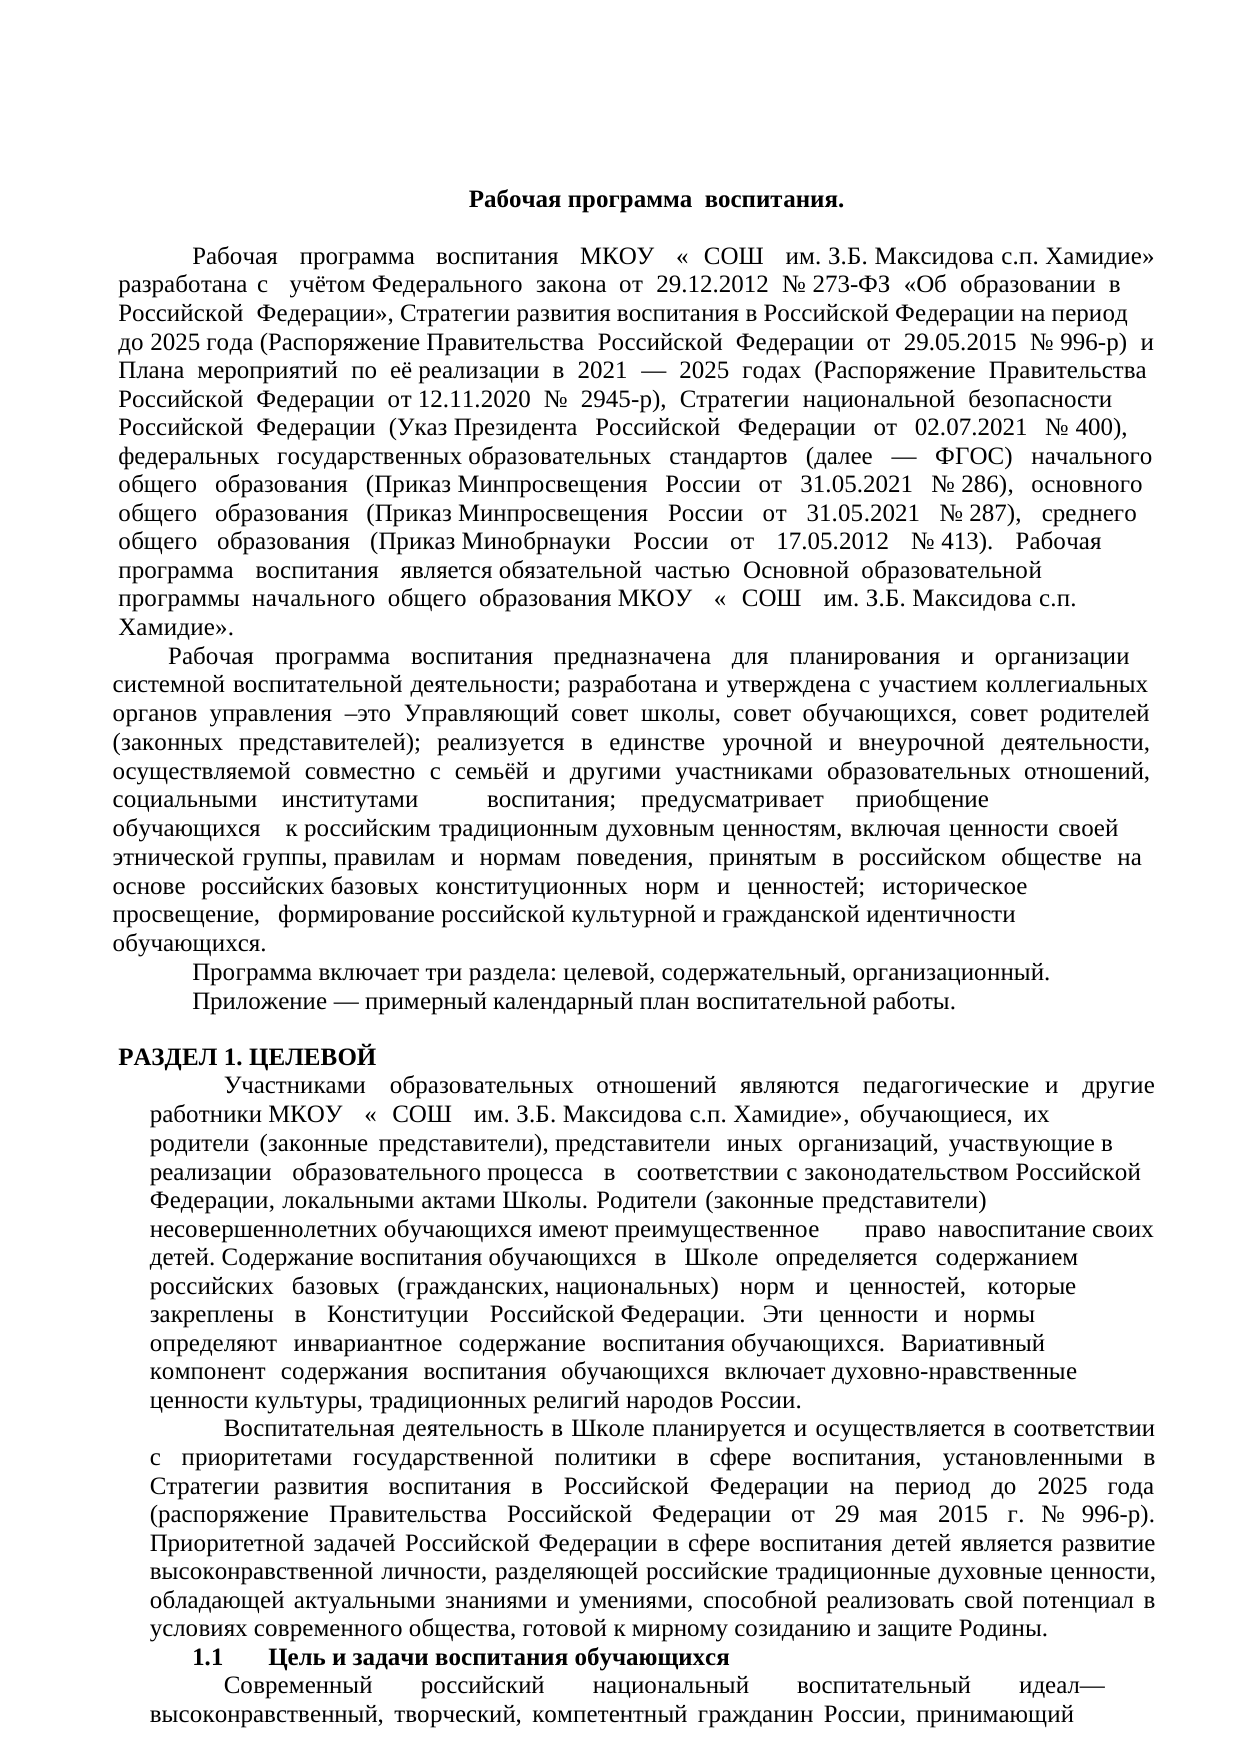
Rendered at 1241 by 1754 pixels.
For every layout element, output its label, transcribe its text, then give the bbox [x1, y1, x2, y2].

text 1.1 Цель и задачи воспитания обучающихся [192, 1643, 1156, 1671]
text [149, 1671, 1156, 1728]
text Воспитательная деятельность в Школе планируется и осуществляется в соответствии с приоритетами государственной политики в сфере воспитания, установленными в Стратегии развития воспитания в Российской Федерации на период до 2025 года (распоряжение Правительства Российской Федерации от 29 мая 2015 г. № 996-р). Приоритетной задачей Российской Федерации в сфере воспитания детей является развитие высоконравственной личности, разделяющей российские традиционные духовные ценности, обладающей актуальными знаниями и умениями, способной реализовать свой потенциал в условиях современного общества, готовой к мирному созиданию и защите Родины. [149, 1414, 1159, 1642]
text Участниками образовательных отношений являются педагогические и другие работники МКОУ «СОШ им. З.Б. Максидова с.п. Хамидие», обучающиеся, их родители (законные представители), представители иных организаций, участвующие в реализации образовательного процесса в соответствии с законодательством Российской Федерации, локальными актами Школы. Родители (законные представители) несовершеннолетних обучающихся имеют преимущественное право на воспитание своих детей. Содержание воспитания обучающихся в Школе определяется содержанием российских базовых (гражданских, национальных) норм и ценностей, которые закреплены в Конституции Российской Федерации. Эти ценности и нормы определяют инвариантное содержание воспитания обучающихся. Вариативный компонент содержания воспитания обучающихся включает духовно-нравственные ценности культуры, традиционных религий народов России. [149, 1071, 1155, 1414]
text Рабочая программа воспитания. [157, 184, 1156, 213]
text Программа включает три раздела: целевой, содержательный, организационный. [192, 957, 1053, 986]
text РАЗДЕЛ 1. ЦЕЛЕВОЙ [118, 1043, 1156, 1071]
text Приложение — примерный календарный план воспитательной работы. [192, 986, 1053, 1014]
text Рабочая программа воспитания МКОУ «СОШ им. З.Б. Максидова с.п. Хамидие» разработана с учётом Федерального закона от 29.12.2012 № 273-ФЗ «Об образовании в Российской Федерации», Стратегии развития воспитания в Российской Федерации на период до 2025 года (Распоряжение Правительства Российской Федерации от 29.05.2015 № 996-р) и Плана мероприятий по её реализации в 2021 — 2025 годах (Распоряжение Правительства Российской Федерации от 12.11.2020 № 2945-р), Стратегии национальной безопасности Российской Федерации (Указ Президента Российской Федерации от 02.07.2021 № 400), федеральных государственных образовательных стандартов (далее — ФГОС) начального общего образования (Приказ Минпросвещения России от 31.05.2021 № 286), основного общего образования (Приказ Минпросвещения России от 31.05.2021 № 287), среднего общего образования (Приказ Минобрнауки России от 17.05.2012 № 413). Рабочая программа воспитания является обязательной частью Основной образовательной программы начального общего образования МКОУ «СОШ им. З.Б. Максидова с.п. Хамидие». [118, 241, 1156, 641]
text Рабочая программа воспитания предназначена для планирования и организации системной воспитательной деятельности; разработана и утверждена с участием коллегиальных органов управления –это Управляющий совет школы, совет обучающихся, совет родителей (законных представителей); реализуется в единстве урочной и внеурочной деятельности, осуществляемой совместно с семьёй и другими участниками образовательных отношений, социальными институтами воспитания; предусматривает приобщение обучающихся к российским традиционным духовным ценностям, включая ценности своей этнической группы, правилам и нормам поведения, принятым в российском обществе на основе российских базовых конституционных норм и ценностей; историческое просвещение, формирование российской культурной и гражданской идентичности обучающихся. [112, 641, 1153, 957]
